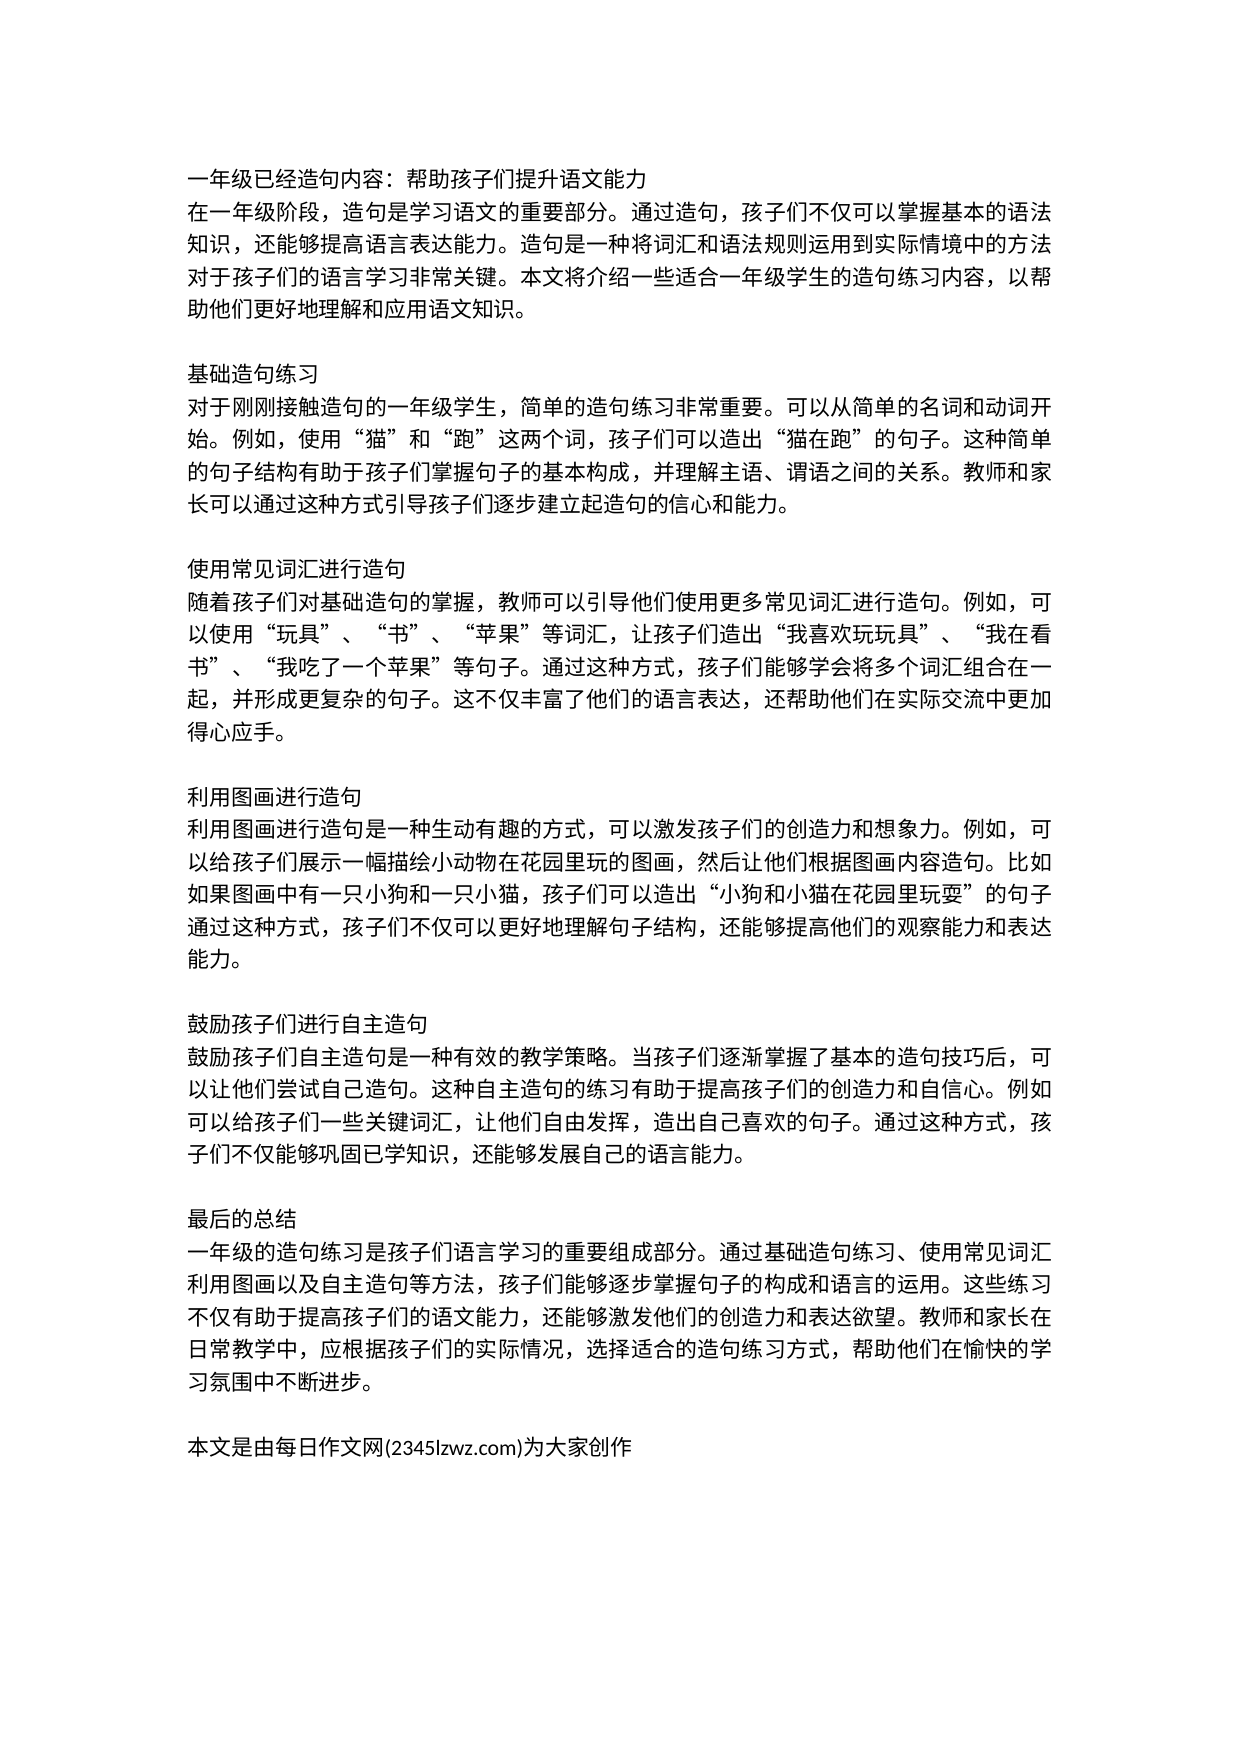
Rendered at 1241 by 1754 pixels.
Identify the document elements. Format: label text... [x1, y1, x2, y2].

text 使用常见词汇进行造句 [187, 552, 1053, 584]
text 一年级的造句练习是孩子们语言学习的重要组成部分。通过基础造句练习、使用常见词汇、利用图画以及自主造句等方法，孩子们能够逐步掌握句子的构成和语言的运用。这些练习不仅有助于提高孩子们的语文能力，还能够激发他们的创造力和表达欲望。教师和家长在日常教学中，应根据孩子们的实际情况，选择适合的造句练习方式，帮助他们在愉快的学习氛围中不断进步。 [187, 1234, 1053, 1397]
text 鼓励孩子们进行自主造句 [187, 1007, 1053, 1039]
text 利用图画进行造句 [187, 779, 1053, 812]
text 利用图画进行造句是一种生动有趣的方式，可以激发孩子们的创造力和想象力。例如，可以给孩子们展示一幅描绘小动物在花园里玩的图画，然后让他们根据图画内容造句。比如，如果图画中有一只小狗和一只小猫，孩子们可以造出“小狗和小猫在花园里玩耍”的句子。通过这种方式，孩子们不仅可以更好地理解句子结构，还能够提高他们的观察能力和表达能力。 [187, 812, 1053, 974]
text 最后的总结 [187, 1202, 1053, 1234]
text 本文是由每日作文网(2345lzwz.com)为大家创作 [187, 1429, 1053, 1462]
text 一年级已经造句内容：帮助孩子们提升语文能力 [187, 162, 1053, 194]
text 对于刚刚接触造句的一年级学生，简单的造句练习非常重要。可以从简单的名词和动词开始。例如，使用“猫”和“跑”这两个词，孩子们可以造出“猫在跑”的句子。这种简单的句子结构有助于孩子们掌握句子的基本构成，并理解主语、谓语之间的关系。教师和家长可以通过这种方式引导孩子们逐步建立起造句的信心和能力。 [187, 389, 1053, 519]
text 在一年级阶段，造句是学习语文的重要部分。通过造句，孩子们不仅可以掌握基本的语法知识，还能够提高语言表达能力。造句是一种将词汇和语法规则运用到实际情境中的方法，对于孩子们的语言学习非常关键。本文将介绍一些适合一年级学生的造句练习内容，以帮助他们更好地理解和应用语文知识。 [187, 194, 1053, 324]
text 随着孩子们对基础造句的掌握，教师可以引导他们使用更多常见词汇进行造句。例如，可以使用“玩具”、“书”、“苹果”等词汇，让孩子们造出“我喜欢玩玩具”、“我在看书”、“我吃了一个苹果”等句子。通过这种方式，孩子们能够学会将多个词汇组合在一起，并形成更复杂的句子。这不仅丰富了他们的语言表达，还帮助他们在实际交流中更加得心应手。 [187, 584, 1053, 747]
text 基础造句练习 [187, 357, 1053, 389]
text 鼓励孩子们自主造句是一种有效的教学策略。当孩子们逐渐掌握了基本的造句技巧后，可以让他们尝试自己造句。这种自主造句的练习有助于提高孩子们的创造力和自信心。例如，可以给孩子们一些关键词汇，让他们自由发挥，造出自己喜欢的句子。通过这种方式，孩子们不仅能够巩固已学知识，还能够发展自己的语言能力。 [187, 1039, 1053, 1169]
